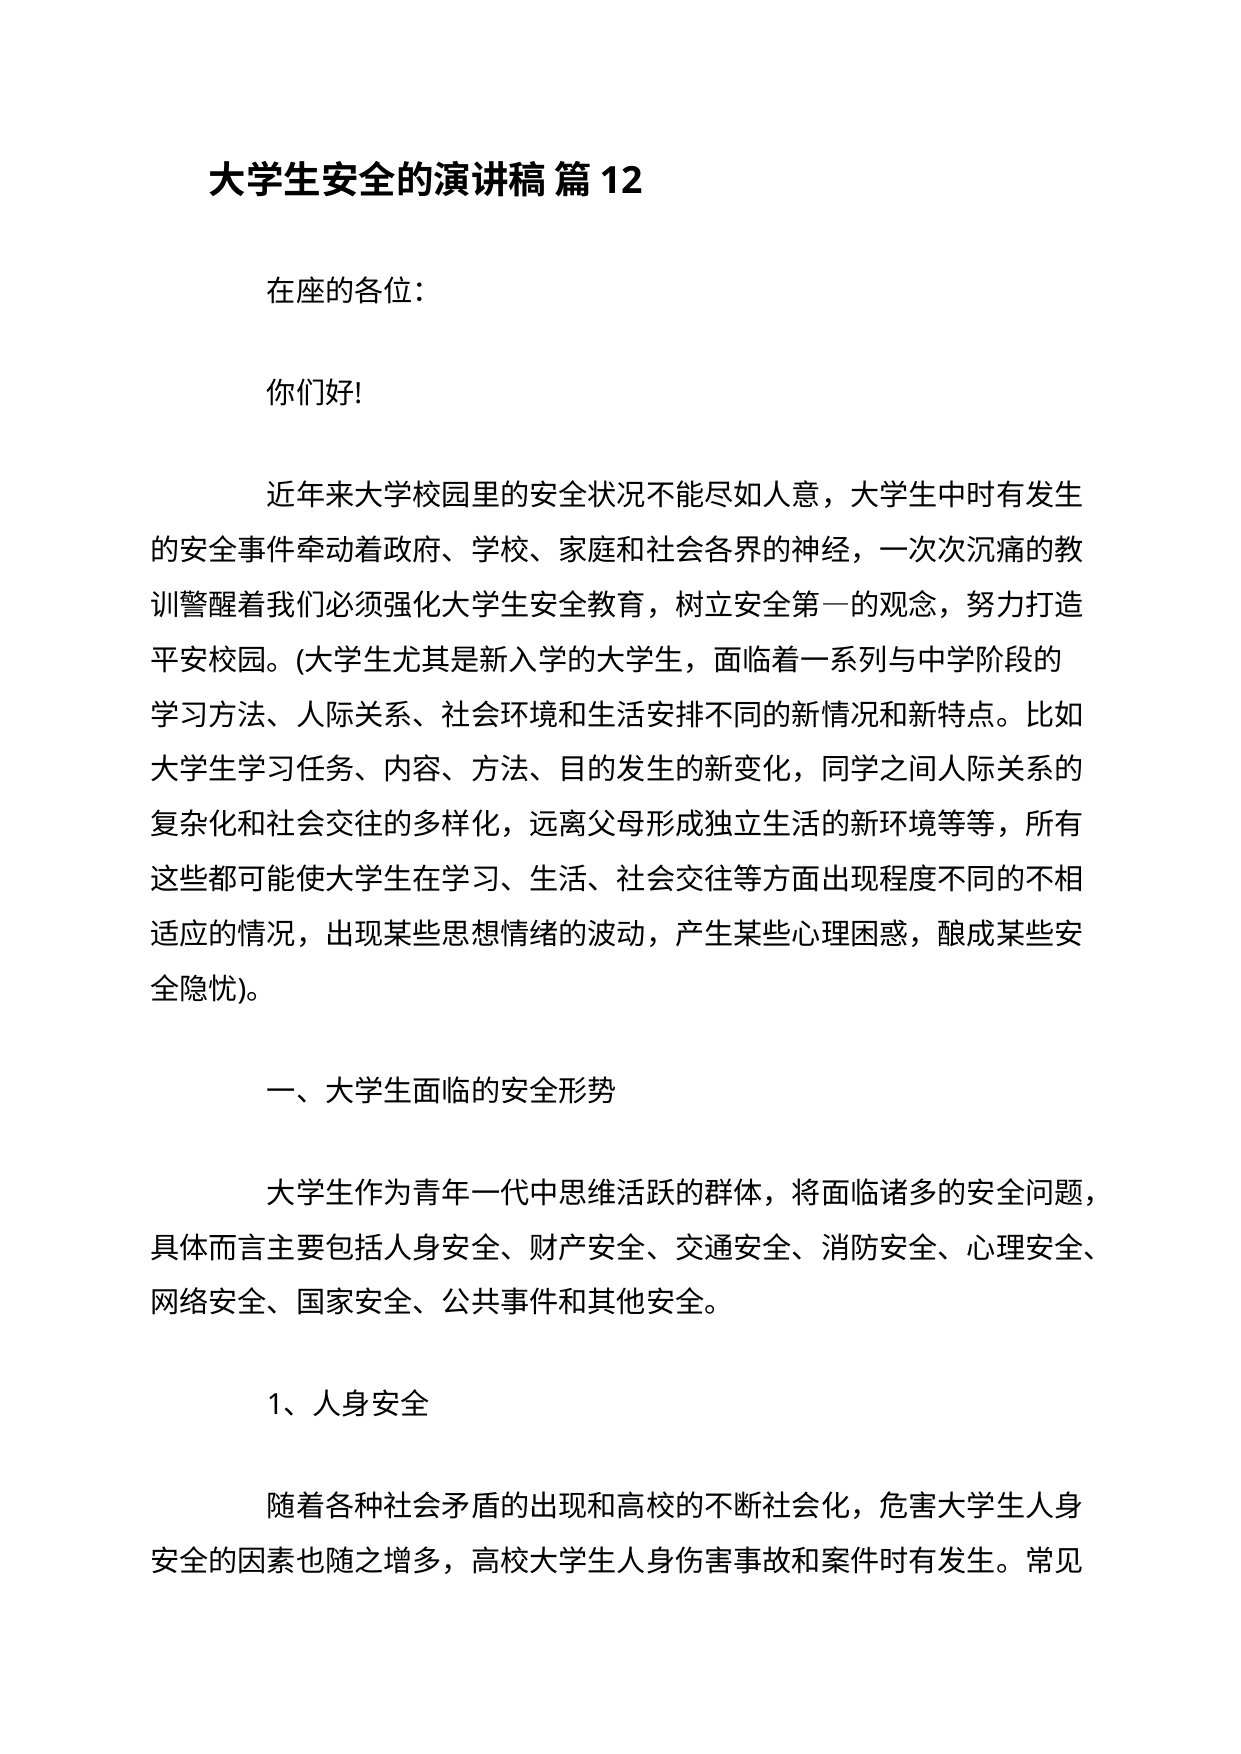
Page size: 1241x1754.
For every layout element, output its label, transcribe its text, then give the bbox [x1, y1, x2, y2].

text 在座的各位： [150, 268, 1090, 310]
text 一、大学生面临的安全形势 [150, 1067, 1090, 1110]
text 你们好! [150, 369, 1090, 412]
text 1、人身安全 [150, 1381, 1090, 1423]
text 近年来大学校园里的安全状况不能尽如人意，大学生中时有发生的安全事件牵动着政府、学校、家庭和社会各界的神经，一次次沉痛的教训警醒着我们必须强化大学生安全教育，树立安全第—的观念，努力打造平安校园。(大学生尤其是新入学的大学生，面临着一系列与中学阶段的学习方法、人际关系、社会环境和生活安排不同的新情况和新特点。比如大学生学习任务、内容、方法、目的发生的新变化，同学之间人际关系的复杂化和社会交往的多样化，远离父母形成独立生活的新环境等等，所有这些都可能使大学生在学习、生活、社会交往等方面出现程度不同的不相适应的情况，出现某些思想情绪的波动，产生某些心理困惑，酿成某些安全隐忧)。 [150, 471, 1090, 1008]
text 大学生安全的演讲稿 篇12 [150, 150, 1090, 204]
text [150, 1483, 1090, 1580]
text 大学生作为青年一代中思维活跃的群体，将面临诸多的安全问题，具体而言主要包括人身安全、财产安全、交通安全、消防安全、心理安全、网络安全、国家安全、公共事件和其他安全。 [150, 1169, 1090, 1321]
